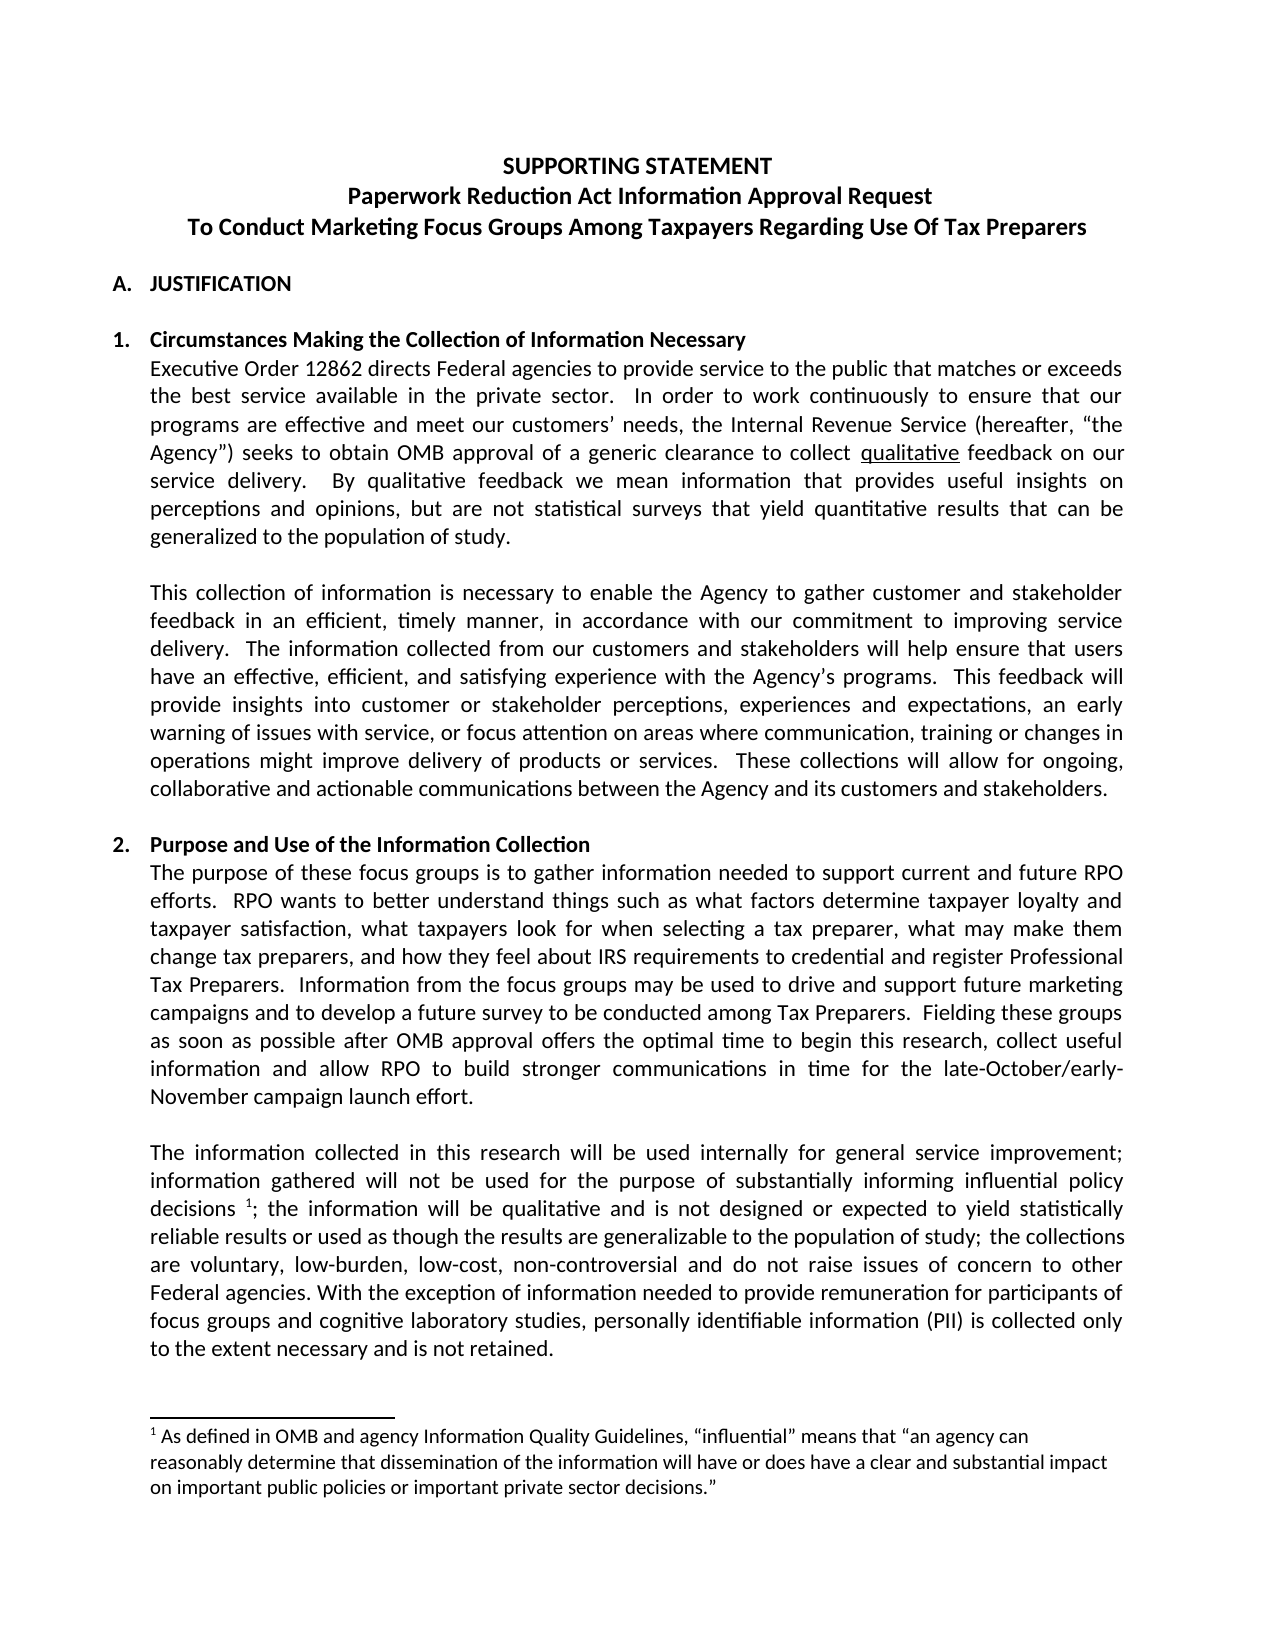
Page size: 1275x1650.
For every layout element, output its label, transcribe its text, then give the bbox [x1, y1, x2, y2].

list To Conduct Marketing Focus Groups Among Taxpayers Regarding Use Of Tax Preparers [150, 211, 1125, 242]
list Purpose and Use of the Information Collection [112, 830, 1125, 858]
list JUSTIFICATION [112, 269, 1125, 298]
text This collection of information is necessary to enable the Agency to gather customer and stakeholder feedback in an efficient, timely manner, in accordance with our commitment to improving service delivery. The information collected from our customers and stakeholders will help ensure that users have an effective, efficient, and satisfying experience with the Agency’s programs. This feedback will provide insights into customer or stakeholder perceptions, experiences and expectations, an early warning of issues with service, or focus attention on areas where communication, training or changes in operations might improve delivery of products or services. These collections will allow for ongoing, collaborative and actionable communications between the Agency and its customers and stakeholders. [150, 578, 1125, 802]
list Paperwork Reduction Act Information Approval Request [150, 181, 1125, 211]
list The information collected in this research will be used internally for general service improvement; information gathered will not be used for the purpose of substantially informing influential policy decisions ; the information will be qualitative and is not designed or expected to yield statistically reliable results or used as though the results are generalizable to the population of study; the collections are voluntary, low-burden, low-cost, non-controversial and do not raise issues of concern to other Federal agencies. With the exception of information needed to provide remuneration for participants of focus groups and cognitive laboratory studies, personally identifiable information (PII) is collected only to the extent necessary and is not retained. [150, 1138, 1125, 1362]
text The purpose of these focus groups is to gather information needed to support current and future RPO efforts. RPO wants to better understand things such as what factors determine taxpayer loyalty and taxpayer satisfaction, what taxpayers look for when selecting a tax preparer, what may make them change tax preparers, and how they feel about IRS requirements to credential and register Professional Tax Preparers. Information from the focus groups may be used to drive and support future marketing campaigns and to develop a future survey to be conducted among Tax Preparers. Fielding these groups as soon as possible after OMB approval offers the optimal time to begin this research, collect useful information and allow RPO to build stronger communications in time for the late-October/early-November campaign launch effort. [150, 858, 1125, 1110]
list SUPPORTING STATEMENT [150, 150, 1125, 181]
text Executive Order 12862 directs Federal agencies to provide service to the public that matches or exceeds the best service available in the private sector. In order to work continuously to ensure that our programs are effective and meet our customers’ needs, the Internal Revenue Service (hereafter, “the Agency”) seeks to obtain OMB approval of a generic clearance to collect qualitative feedback on our service delivery. By qualitative feedback we mean information that provides useful insights on perceptions and opinions, but are not statistical surveys that yield quantitative results that can be generalized to the population of study. [150, 354, 1125, 550]
list Circumstances Making the Collection of Information Necessary [112, 326, 1125, 354]
